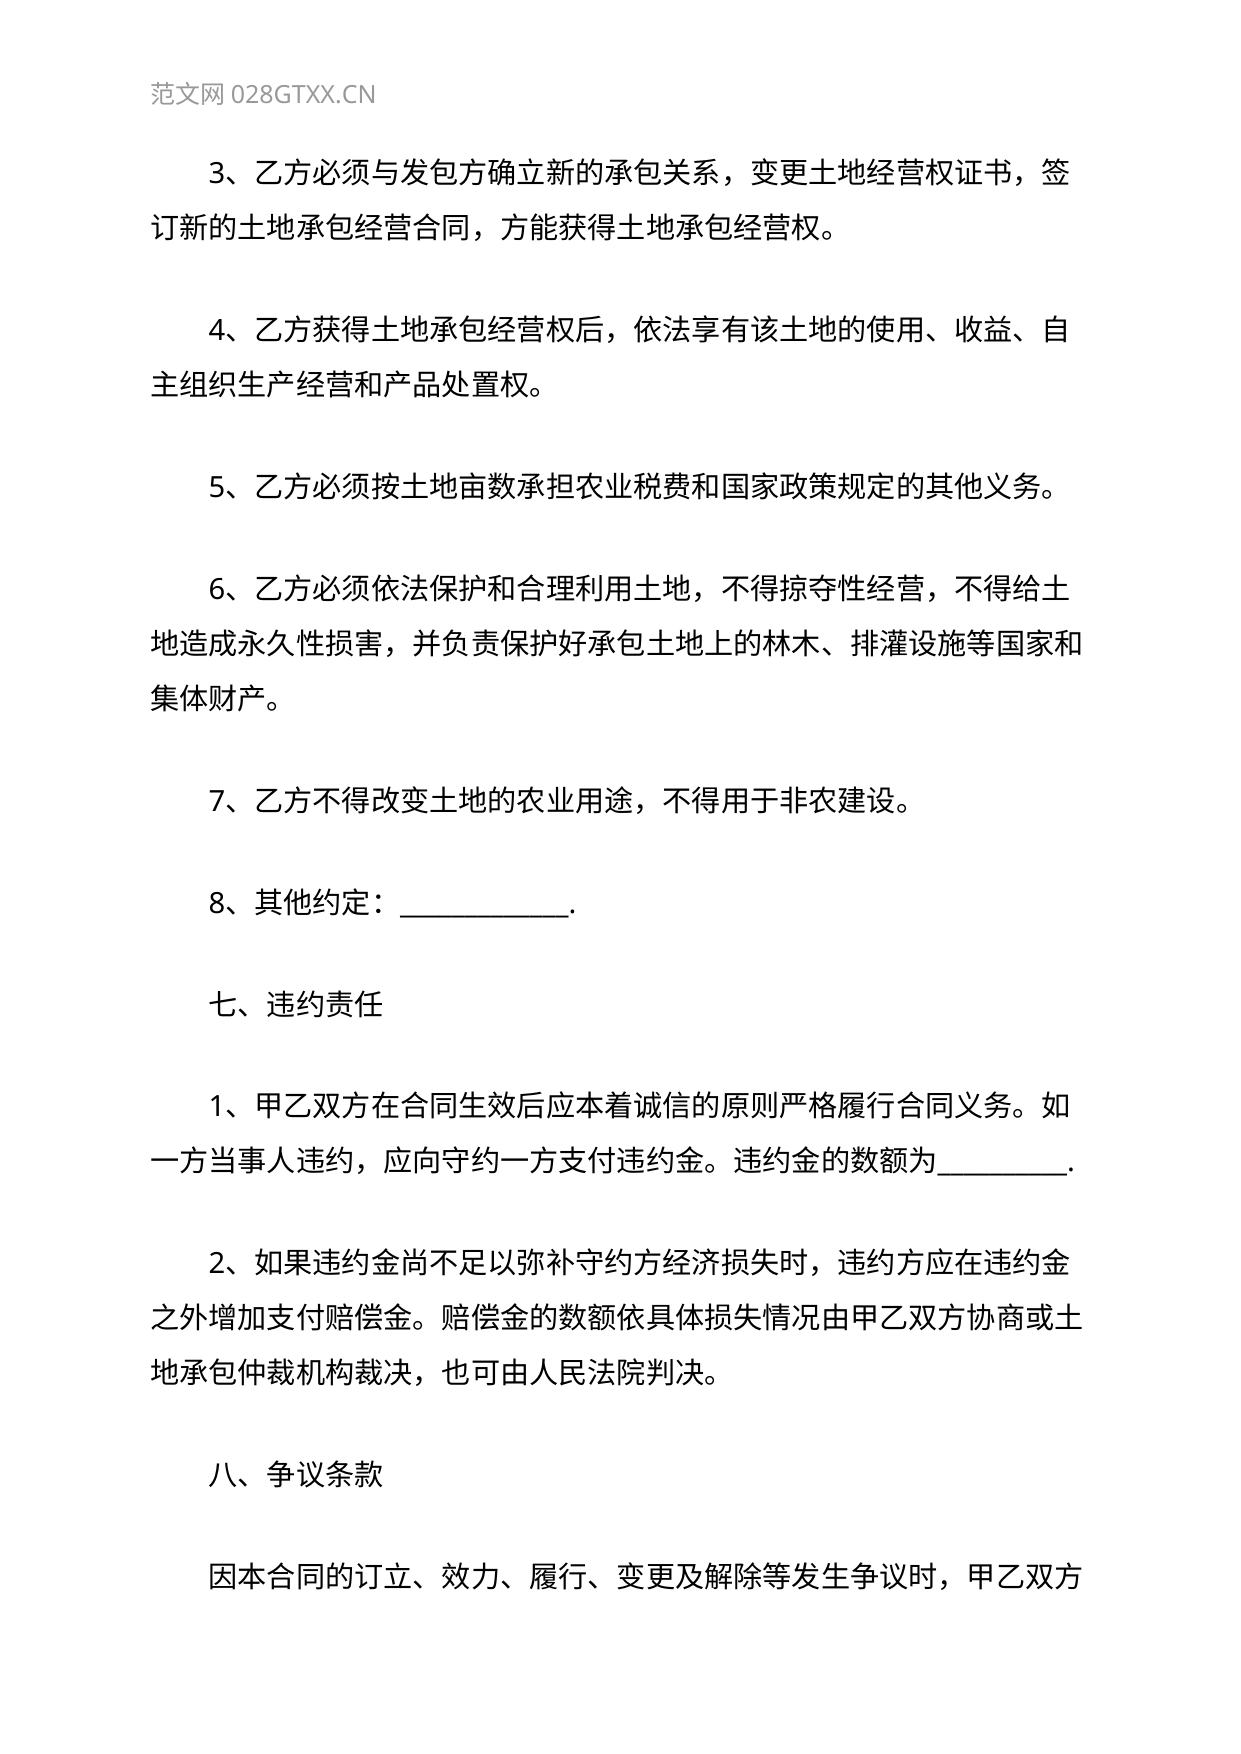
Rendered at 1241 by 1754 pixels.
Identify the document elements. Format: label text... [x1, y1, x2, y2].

text 2、如果违约金尚不足以弥补守约方经济损失时，违约方应在违约金之外增加支付赔偿金。赔偿金的数额依具体损失情况由甲乙双方协商或土地承包仲裁机构裁决，也可由人民法院判决。 [150, 1240, 1090, 1392]
text 8、其他约定：_____________. [150, 879, 1090, 922]
text 6、乙方必须依法保护和合理利用土地，不得掠夺性经营，不得给土地造成永久性损害，并负责保护好承包土地上的林木、排灌设施等国家和集体财产。 [150, 566, 1090, 718]
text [150, 1553, 1090, 1596]
text 7、乙方不得改变土地的农业用途，不得用于非农建设。 [150, 777, 1090, 819]
text 5、乙方必须按土地亩数承担农业税费和国家政策规定的其他义务。 [150, 463, 1090, 506]
text 4、乙方获得土地承包经营权后，依法享有该土地的使用、收益、自主组织生产经营和产品处置权。 [150, 307, 1090, 404]
text 七、违约责任 [150, 981, 1090, 1023]
text 1、甲乙双方在合同生效后应本着诚信的原则严格履行合同义务。如一方当事人违约，应向守约一方支付违约金。违约金的数额为__________. [150, 1083, 1090, 1180]
text 八、争议条款 [150, 1452, 1090, 1494]
text 3、乙方必须与发包方确立新的承包关系，变更土地经营权证书，签订新的土地承包经营合同，方能获得土地承包经营权。 [150, 150, 1090, 247]
